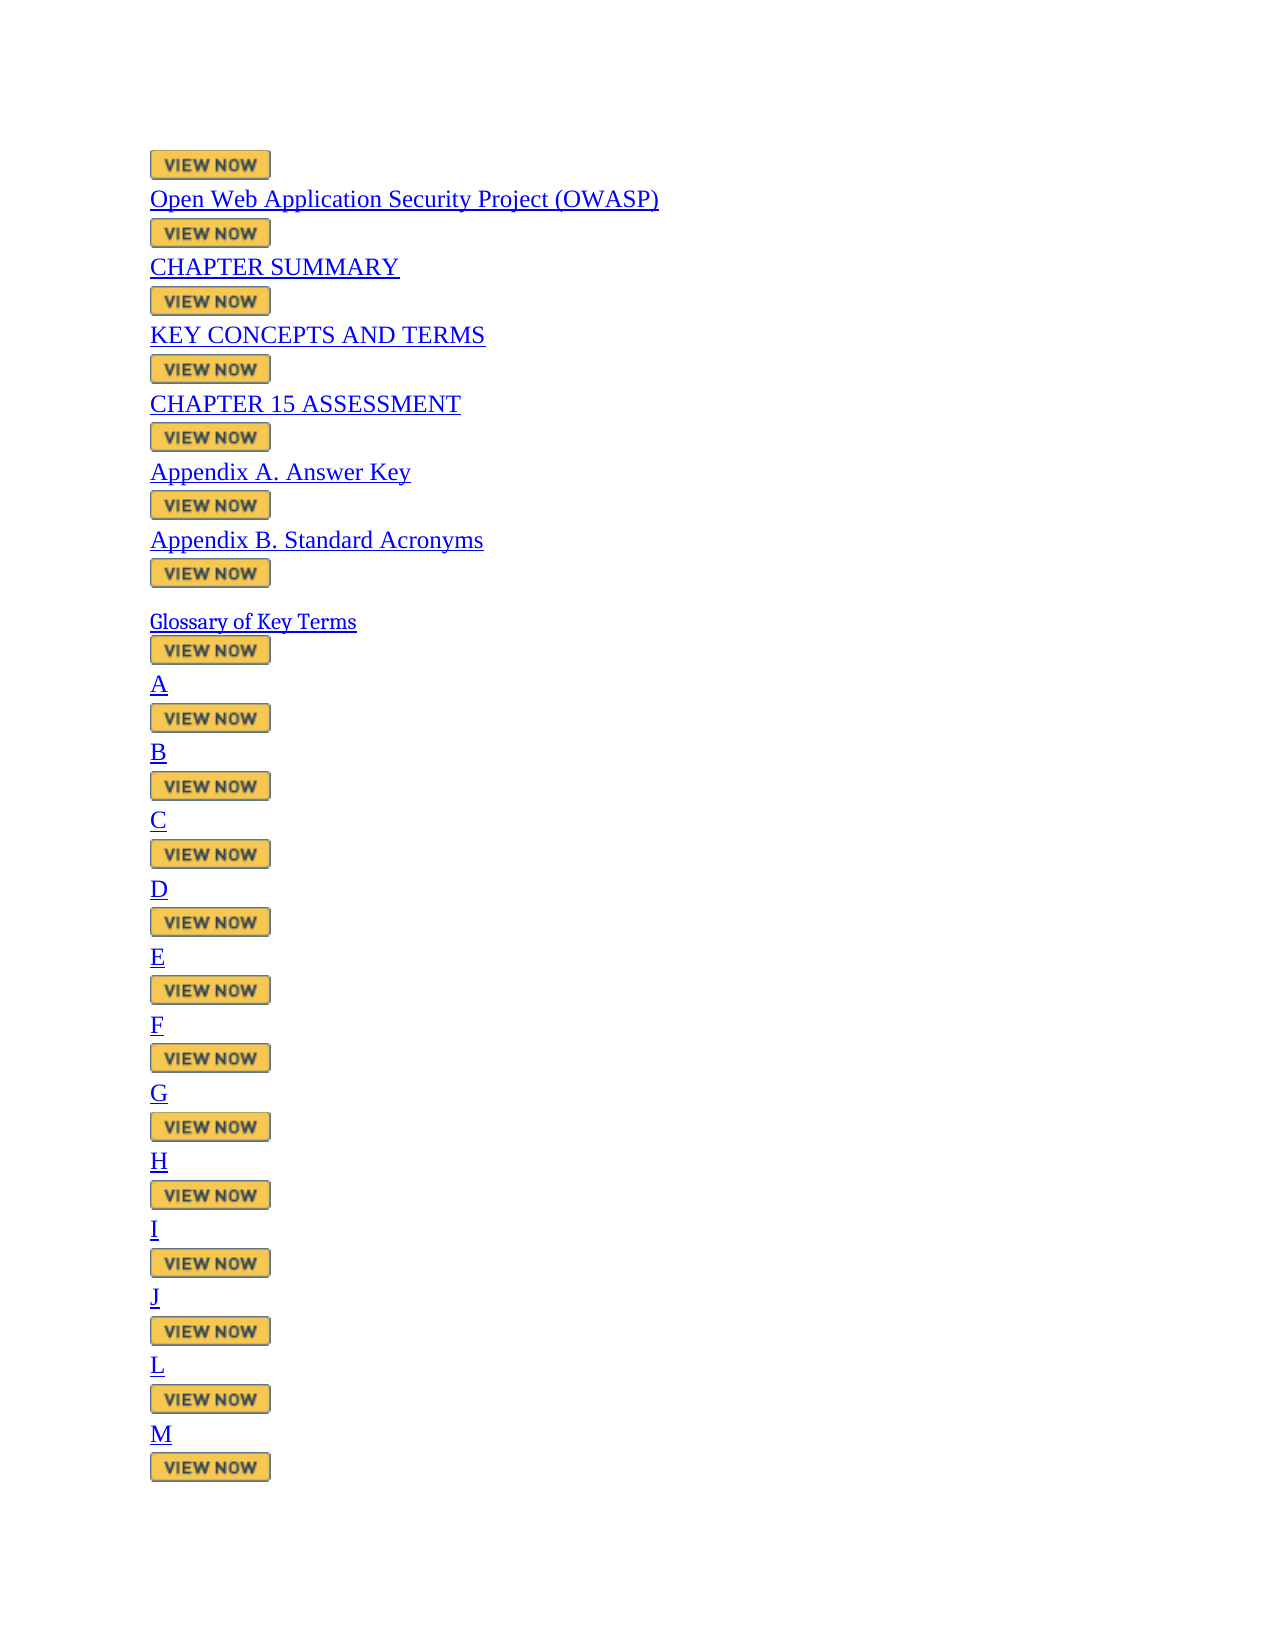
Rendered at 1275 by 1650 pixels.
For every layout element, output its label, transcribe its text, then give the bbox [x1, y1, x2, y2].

picture [150, 703, 271, 733]
picture [150, 422, 271, 452]
picture [150, 1452, 271, 1482]
picture [150, 218, 271, 248]
picture [150, 490, 271, 520]
picture [150, 1180, 271, 1210]
text E [150, 942, 1125, 971]
picture [150, 635, 271, 665]
text CHAPTER 15 ASSESSMENT [150, 389, 1125, 417]
subtitle Glossary of Key Terms [150, 609, 1125, 635]
picture [150, 150, 271, 180]
text KEY CONCEPTS AND TERMS [150, 321, 1125, 349]
picture [150, 771, 271, 801]
text C [150, 806, 1125, 834]
picture [150, 354, 271, 384]
text F [150, 1010, 1125, 1039]
text H [150, 1146, 1125, 1175]
picture [150, 907, 271, 937]
picture [150, 558, 271, 588]
picture [150, 286, 271, 316]
text L [150, 1351, 1125, 1379]
text D [150, 874, 1125, 902]
text CHAPTER SUMMARY [150, 252, 1125, 281]
text G [150, 1078, 1125, 1107]
text J [150, 1282, 1125, 1311]
picture [150, 1316, 271, 1346]
picture [150, 975, 271, 1005]
text I [150, 1214, 1125, 1243]
text M [150, 1419, 1125, 1447]
picture [150, 1112, 271, 1142]
text Appendix A. Answer Key [150, 457, 1125, 486]
text Appendix B. Standard Acronyms [150, 525, 1125, 554]
picture [150, 1384, 271, 1414]
text A [150, 669, 1125, 698]
picture [150, 839, 271, 869]
picture [150, 1248, 271, 1278]
text B [150, 737, 1125, 766]
text Open Web Application Security Project (OWASP) [150, 184, 1125, 213]
picture [150, 1043, 271, 1073]
